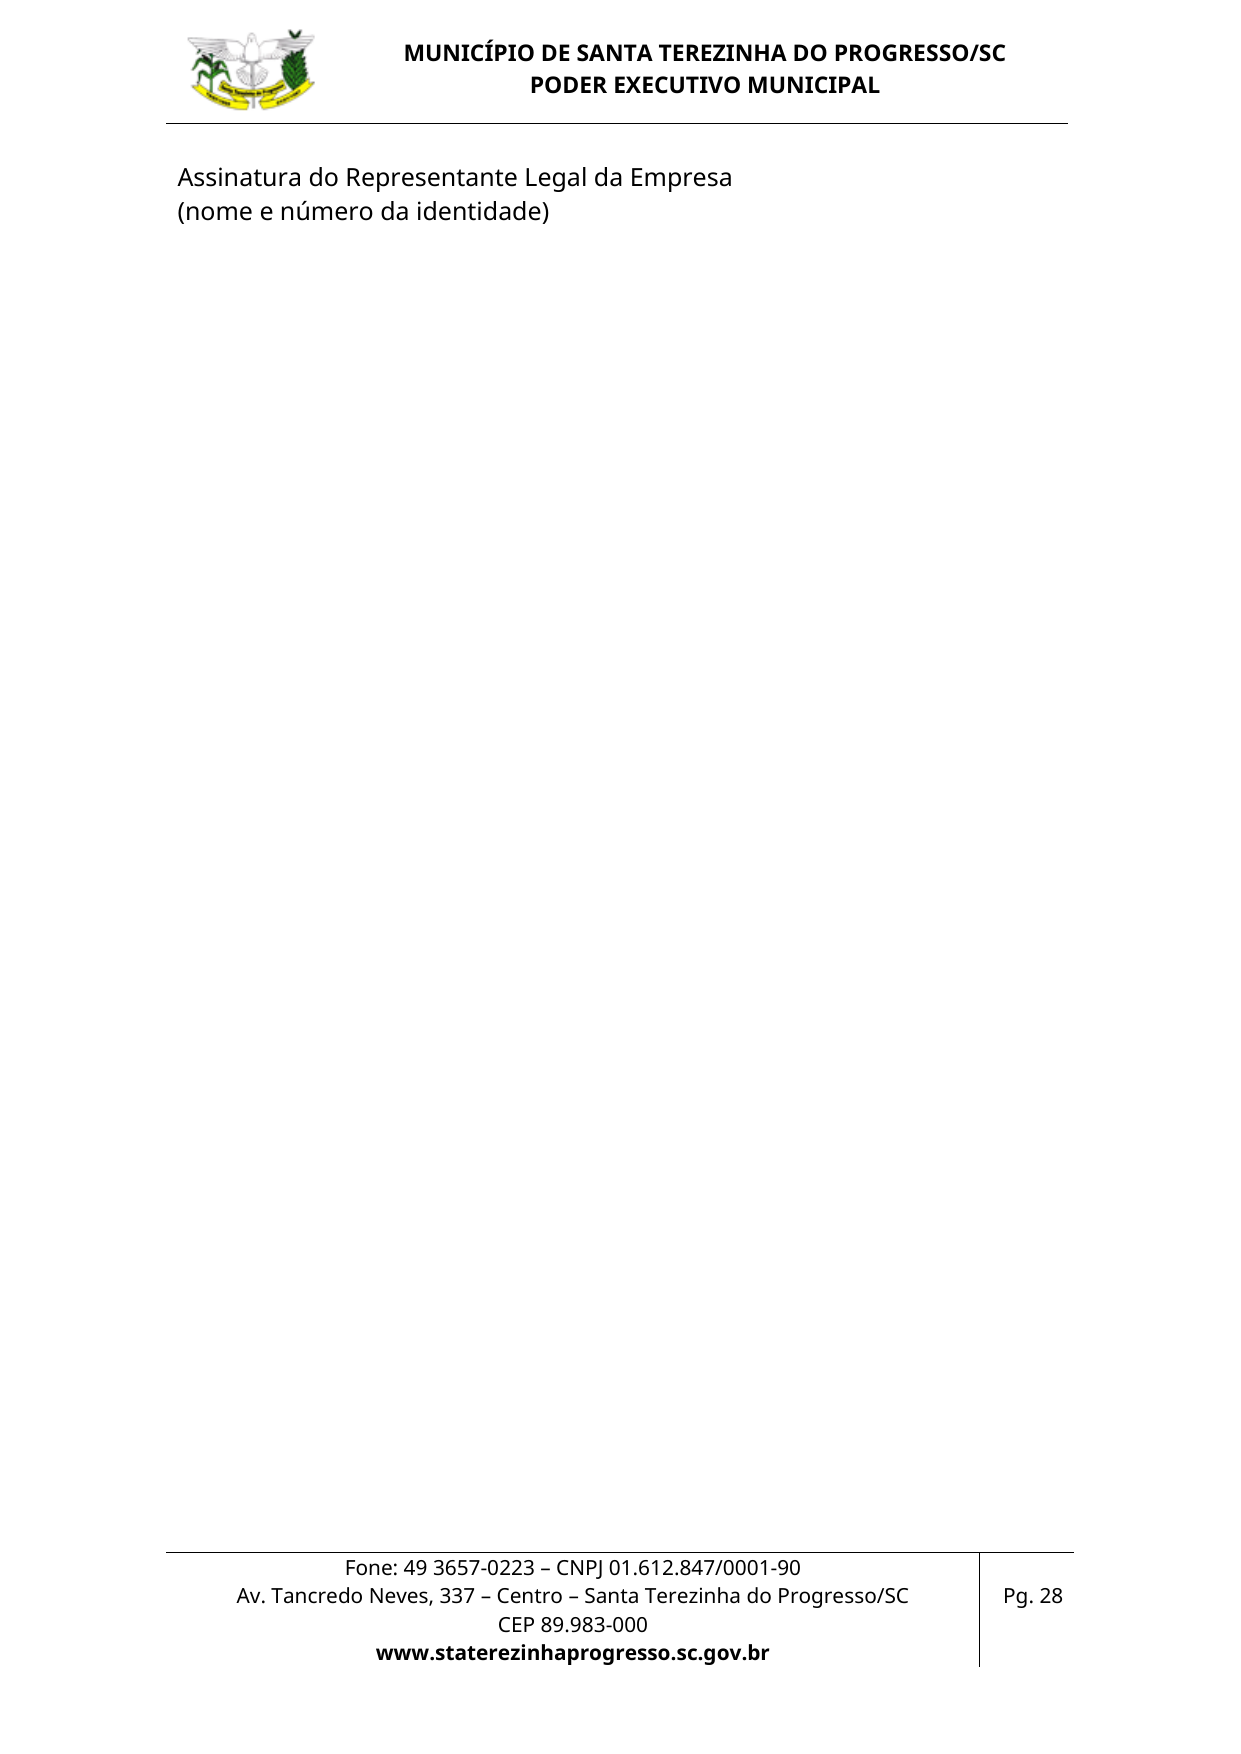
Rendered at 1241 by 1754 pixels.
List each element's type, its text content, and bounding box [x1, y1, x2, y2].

text (nome e número da identidade) [177, 194, 1063, 228]
text Assinatura do Representante Legal da Empresa [177, 160, 1063, 194]
picture [177, 14, 329, 123]
